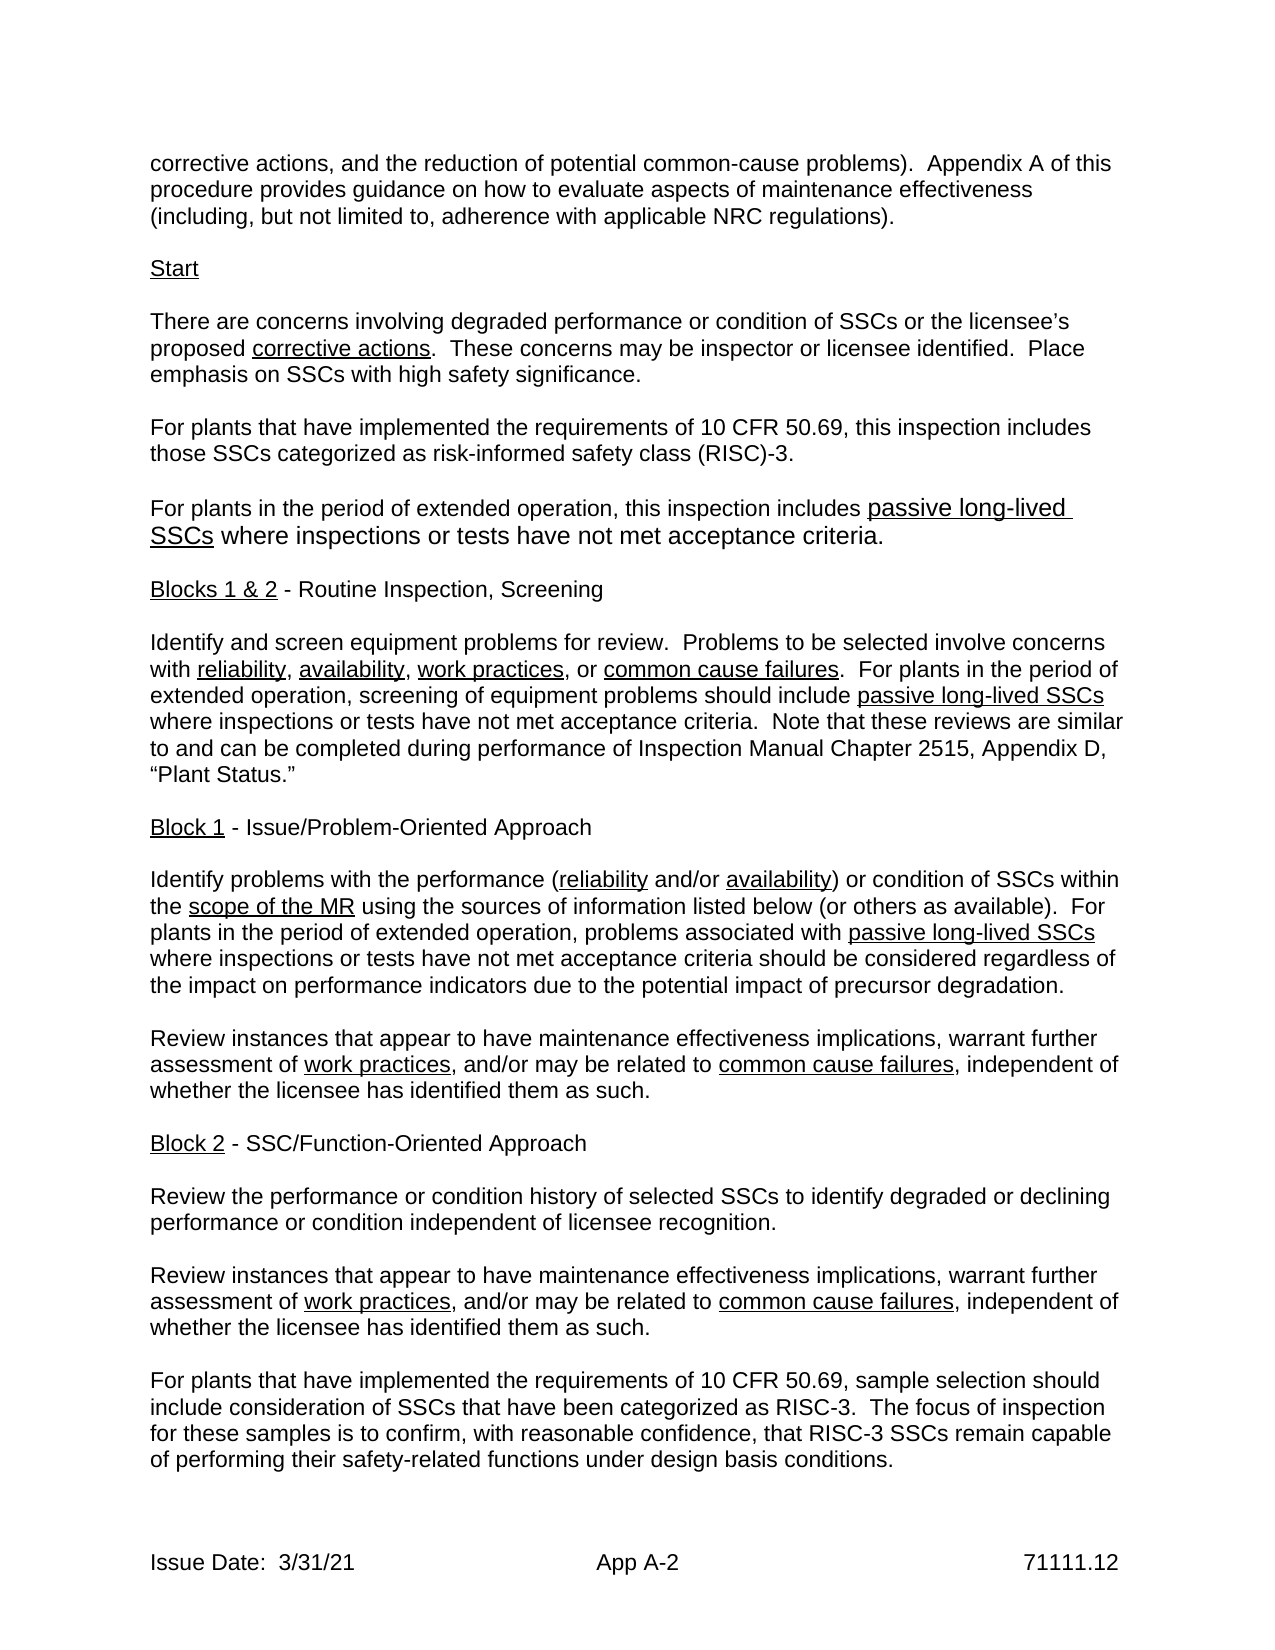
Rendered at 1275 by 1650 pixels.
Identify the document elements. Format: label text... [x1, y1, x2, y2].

text Review the performance or condition history of selected SSCs to identify degraded or declining performance or condition independent of licensee recognition. [150, 1183, 1125, 1235]
text For plants that have implemented the requirements of 10 CFR 50.69, this inspection includes those SSCs categorized as risk-informed safety class (RISC)-3. [150, 413, 1125, 466]
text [150, 150, 1125, 229]
text Block 2 - SSC/Function-Oriented Approach [150, 1130, 1125, 1156]
text Review instances that appear to have maintenance effectiveness implications, warrant further assessment of work practices, and/or may be related to common cause failures, independent of whether the licensee has identified them as such. [150, 1024, 1125, 1103]
text Identify and screen equipment problems for review. Problems to be selected involve concerns with reliability, availability, work practices, or common cause failures. For plants in the period of extended operation, screening of equipment problems should include passive long-lived SSCs where inspections or tests have not met acceptance criteria. Note that these reviews are similar to and can be completed during performance of Inspection Manual Chapter 2515, Appendix D, “Plant Status.” [150, 629, 1125, 787]
text Start [150, 255, 1125, 282]
text Block 1 - Issue/Problem-Oriented Approach [150, 814, 1125, 840]
text For plants in the period of extended operation, this inspection includes passive long-lived SSCs where inspections or tests have not met acceptance criteria. [150, 493, 1125, 550]
text Identify problems with the performance (reliability and/or availability) or condition of SSCs within the scope of the MR using the sources of information listed below (or others as available). For plants in the period of extended operation, problems associated with passive long-lived SSCs where inspections or tests have not met acceptance criteria should be considered regardless of the impact on performance indicators due to the potential impact of precursor degradation. [150, 866, 1125, 998]
text For plants that have implemented the requirements of 10 CFR 50.69, sample selection should include consideration of SSCs that have been categorized as RISC-3. The focus of inspection for these samples is to confirm, with reasonable confidence, that RISC-3 SSCs remain capable of performing their safety-related functions under design basis conditions. [150, 1367, 1125, 1472]
text There are concerns involving degraded performance or condition of SSCs or the licensee’s proposed corrective actions. These concerns may be inspector or licensee identified. Place emphasis on SSCs with high safety significance. [150, 308, 1125, 387]
text Blocks 1 & 2 - Routine Inspection, Screening [150, 576, 1125, 603]
text Review instances that appear to have maintenance effectiveness implications, warrant further assessment of work practices, and/or may be related to common cause failures, independent of whether the licensee has identified them as such. [150, 1262, 1125, 1341]
